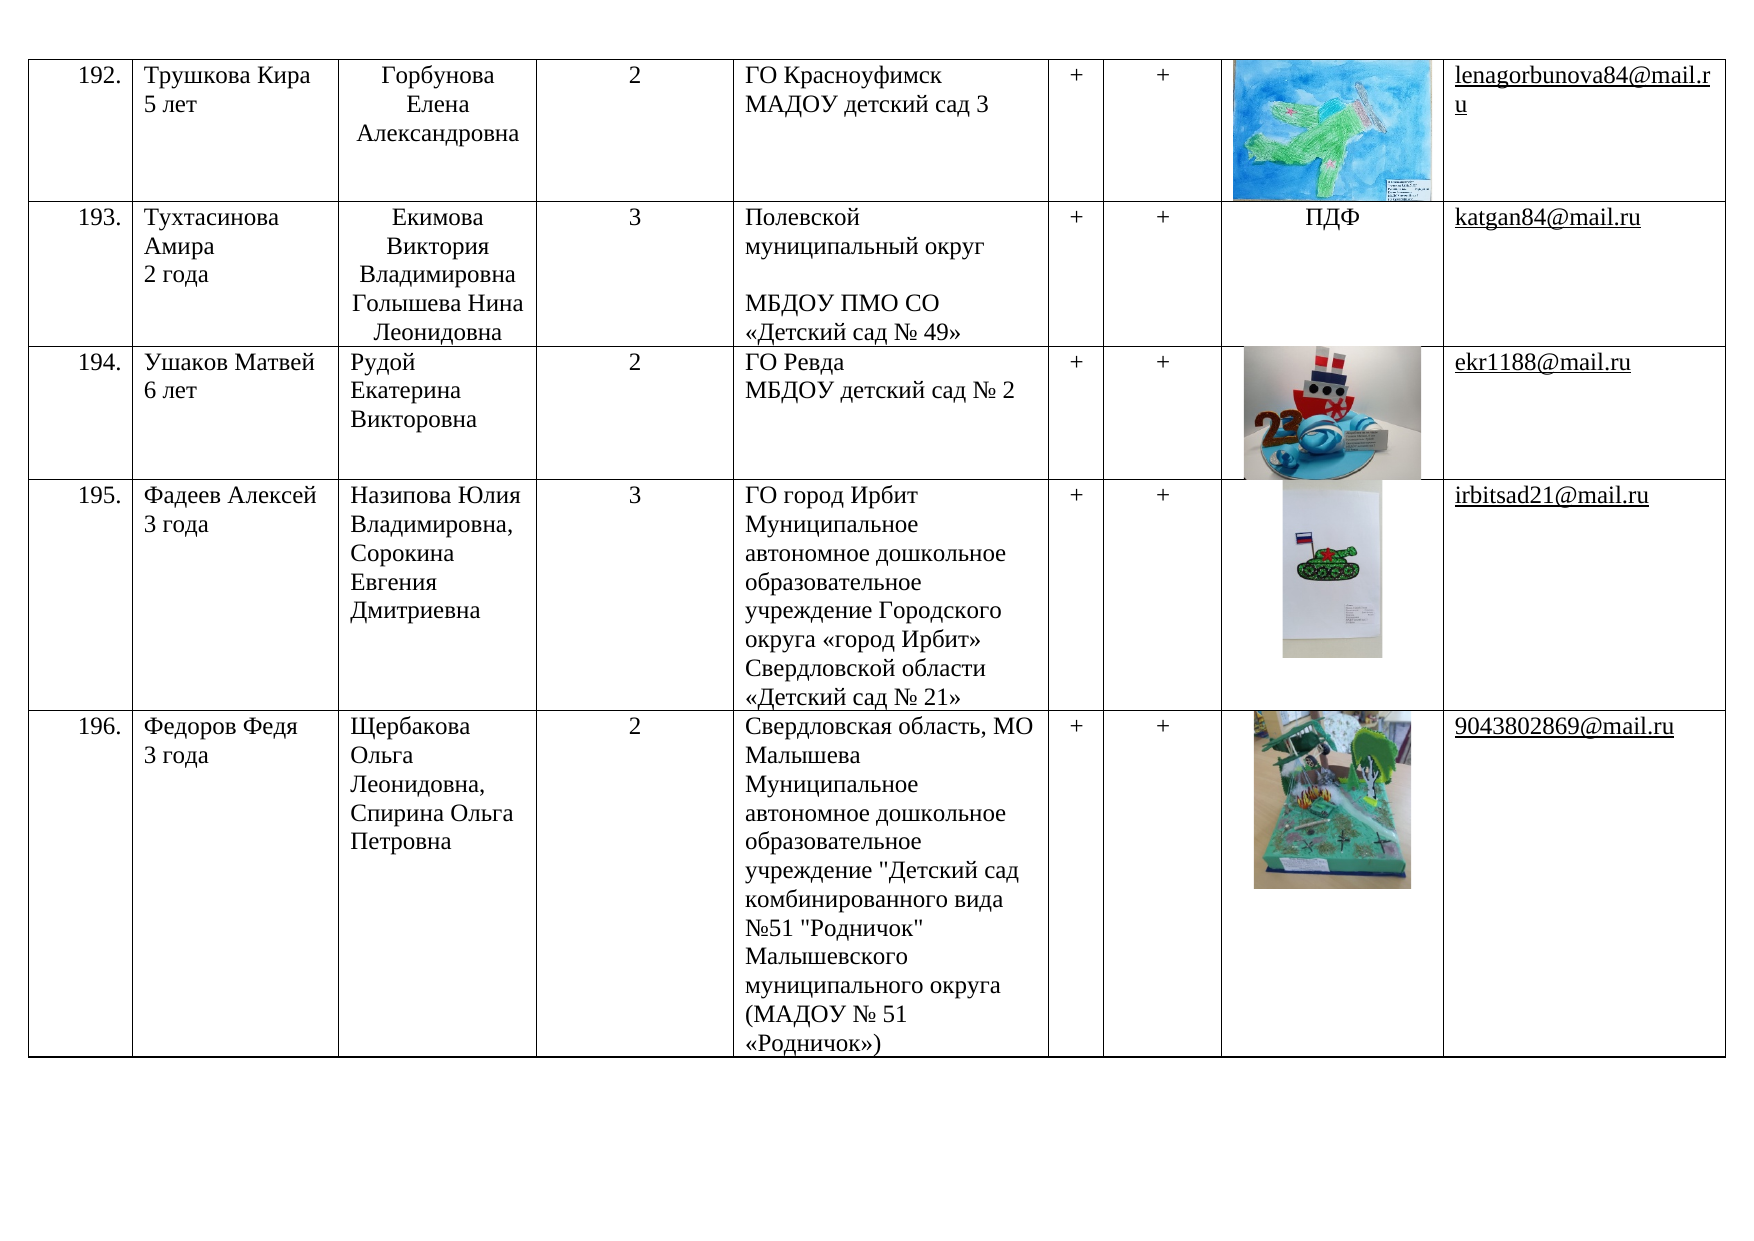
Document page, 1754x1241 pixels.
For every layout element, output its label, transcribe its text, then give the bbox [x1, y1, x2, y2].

table_cell 2 [537, 60, 733, 201]
table_cell lenagorbunova84@mail.ru [1444, 60, 1725, 201]
table_cell Трушкова Кира 5 лет [133, 60, 338, 201]
table_cell [1222, 711, 1443, 1056]
table_cell + [1049, 347, 1103, 479]
table_cell + [1104, 480, 1221, 710]
table_cell ГО Красноуфимск МАДОУ детский сад 3 [734, 60, 1048, 201]
table_cell katgan84@mail.ru [1444, 202, 1725, 346]
table_cell [29, 480, 132, 710]
table_cell Назипова Юлия Владимировна, Сорокина Евгения Дмитриевна [339, 480, 536, 710]
table_cell ГО Ревда МБДОУ детский сад № 2 [734, 347, 1048, 479]
table_cell Рудой Екатерина Викторовна [339, 347, 536, 479]
table_cell Екимова Виктория Владимировна Голышева Нина Леонидовна [339, 202, 536, 346]
table_cell irbitsad21@mail.ru [1444, 480, 1725, 710]
table_cell ГО город Ирбит Муниципальное автономное дошкольное образовательное учреждение Городского округа «город Ирбит» Свердловской области «Детский сад № 21» [734, 480, 1048, 710]
table_cell + [1049, 711, 1103, 1056]
table_cell [29, 347, 132, 479]
table_cell [29, 711, 132, 1056]
table_cell + [1049, 60, 1103, 201]
table_cell [29, 60, 132, 201]
table_cell ПДФ [1222, 202, 1443, 346]
table_cell 2 [537, 347, 733, 479]
table_cell + [1104, 347, 1221, 479]
table_cell 2 [537, 711, 733, 1056]
table_cell Свердловская область, МО Малышева Муниципальное автономное дошкольное образовательное учреждение "Детский сад комбинированного вида №51 "Родничок" Малышевского муниципального округа (МАДОУ № 51 «Родничок») [734, 711, 1048, 1056]
table_cell Фадеев Алексей 3 года [133, 480, 338, 710]
table_cell [29, 202, 132, 346]
table_cell ekr1188@mail.ru [1444, 347, 1725, 479]
table_cell Ушаков Матвей 6 лет [133, 347, 338, 479]
table_cell + [1104, 60, 1221, 201]
table_cell Полевской муниципальный округ МБДОУ ПМО СО «Детский сад № 49» [734, 202, 1048, 346]
table_cell + [1104, 202, 1221, 346]
table_cell + [1104, 711, 1221, 1056]
picture [1233, 60, 1433, 201]
table_cell + [1049, 202, 1103, 346]
picture [1243, 346, 1422, 658]
table_cell Федоров Федя 3 года [133, 711, 338, 1056]
table_cell 3 [537, 480, 733, 710]
table_cell + [1049, 480, 1103, 710]
table_cell Горбунова Елена Александровна [339, 60, 536, 201]
table_cell [1222, 480, 1443, 710]
table_cell Щербакова Ольга Леонидовна, Спирина Ольга Петровна [339, 711, 536, 1056]
table_cell [1422, 347, 1443, 479]
table_cell Тухтасинова Амира 2 года [133, 202, 338, 346]
table_cell 9043802869@mail.ru [1444, 711, 1725, 1056]
table_cell [1222, 347, 1243, 479]
table_cell 3 [537, 202, 733, 346]
picture [1253, 711, 1412, 889]
table_cell [1222, 60, 1233, 201]
table_cell [1433, 60, 1443, 201]
